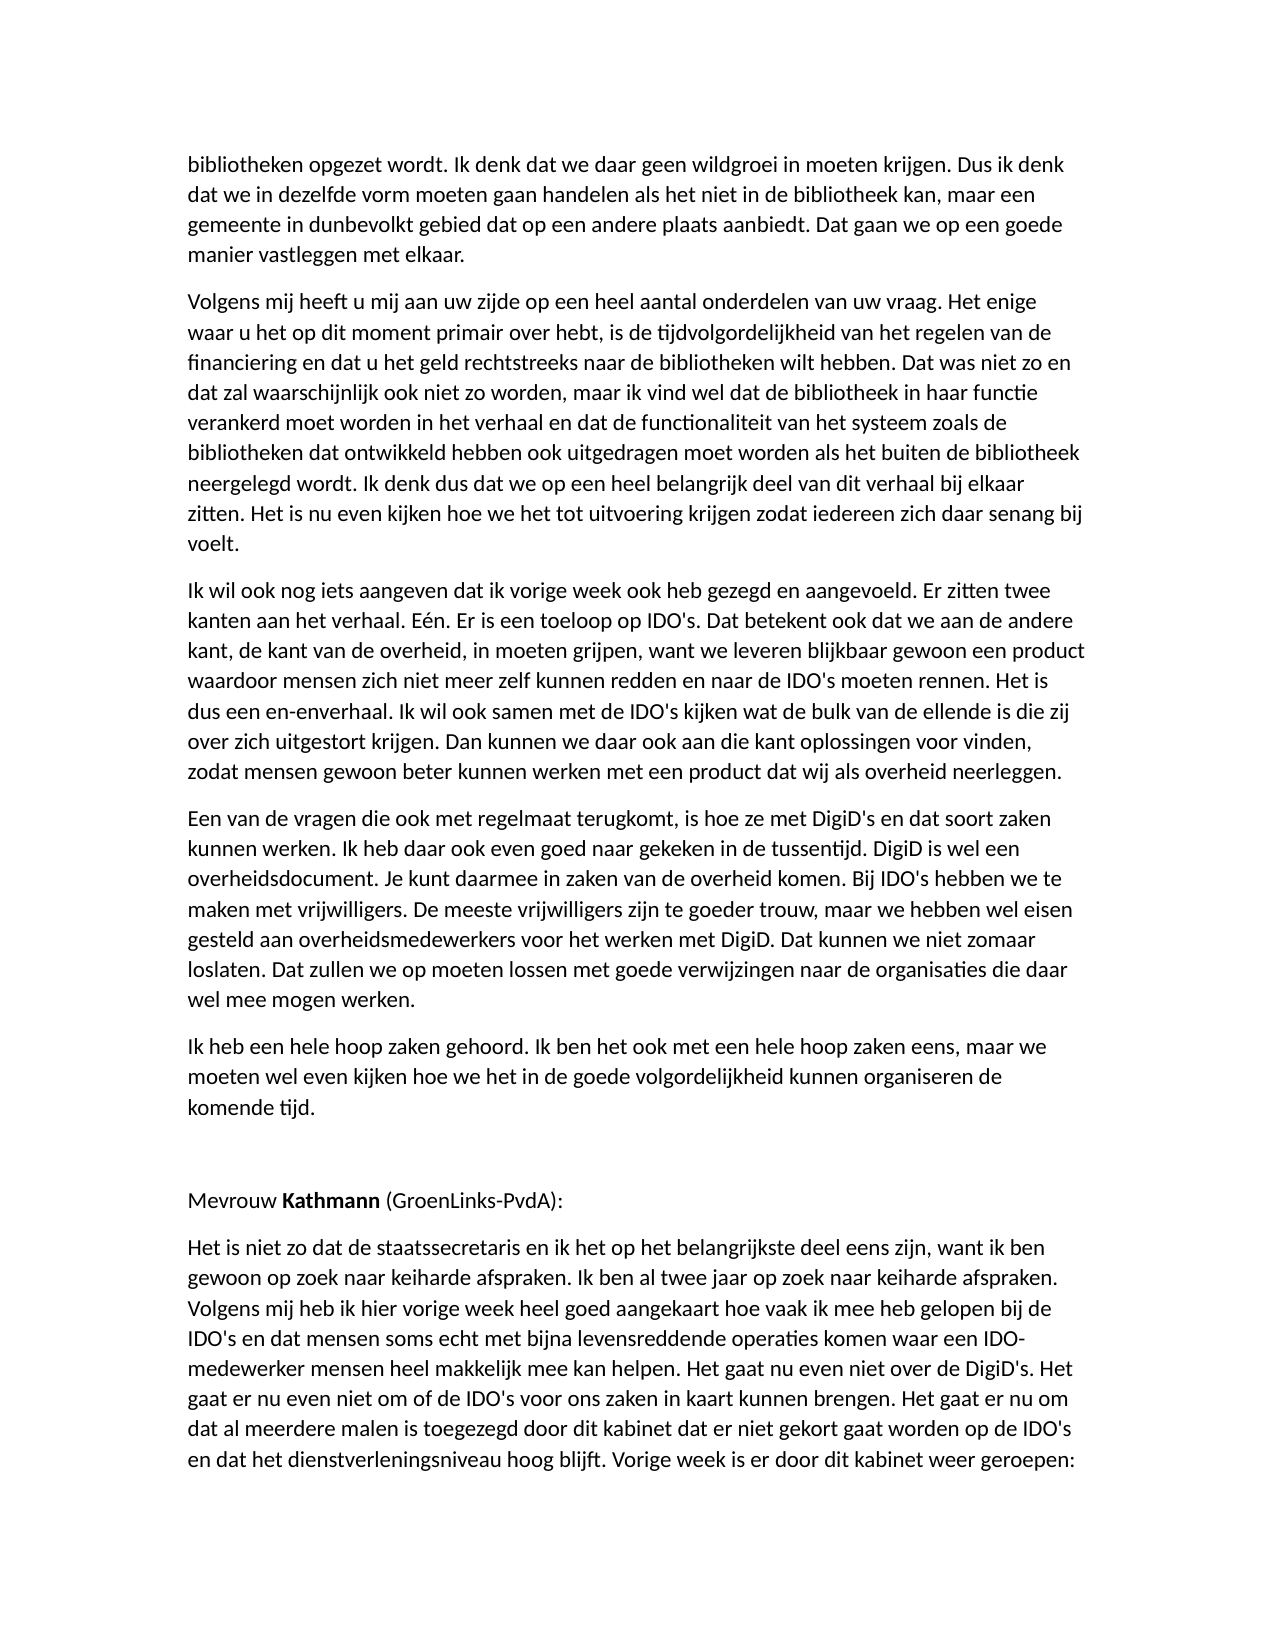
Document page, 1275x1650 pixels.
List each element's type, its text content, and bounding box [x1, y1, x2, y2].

text Volgens mij heeft u mij aan uw zijde op een heel aantal onderdelen van uw vraag. Het enige waar u het op dit moment primair over hebt, is de tijdvolgordelijkheid van het regelen van de financiering en dat u het geld rechtstreeks naar de bibliotheken wilt hebben. Dat was niet zo en dat zal waarschijnlijk ook niet zo worden, maar ik vind wel dat de bibliotheek in haar functie verankerd moet worden in het verhaal en dat de functionaliteit van het systeem zoals de bibliotheken dat ontwikkeld hebben ook uitgedragen moet worden als het buiten de bibliotheek neergelegd wordt. Ik denk dus dat we op een heel belangrijk deel van dit verhaal bij elkaar zitten. Het is nu even kijken hoe we het tot uitvoering krijgen zodat iedereen zich daar senang bij voelt. [187, 287, 1087, 557]
text Een van de vragen die ook met regelmaat terugkomt, is hoe ze met DigiD's en dat soort zaken kunnen werken. Ik heb daar ook even goed naar gekeken in de tussentijd. DigiD is wel een overheidsdocument. Je kunt daarmee in zaken van de overheid komen. Bij IDO's hebben we te maken met vrijwilligers. De meeste vrijwilligers zijn te goeder trouw, maar we hebben wel eisen gesteld aan overheidsmedewerkers voor het werken met DigiD. Dat kunnen we niet zomaar loslaten. Dat zullen we op moeten lossen met goede verwijzingen naar de organisaties die daar wel mee mogen werken. [187, 804, 1087, 1013]
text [187, 1233, 1087, 1473]
text Ik wil ook nog iets aangeven dat ik vorige week ook heb gezegd en aangevoeld. Er zitten twee kanten aan het verhaal. Eén. Er is een toeloop op IDO's. Dat betekent ook dat we aan de andere kant, de kant van de overheid, in moeten grijpen, want we leveren blijkbaar gewoon een product waardoor mensen zich niet meer zelf kunnen redden en naar de IDO's moeten rennen. Het is dus een en-enverhaal. Ik wil ook samen met de IDO's kijken wat de bulk van de ellende is die zij over zich uitgestort krijgen. Dan kunnen we daar ook aan die kant oplossingen voor vinden, zodat mensen gewoon beter kunnen werken met een product dat wij als overheid neerleggen. [187, 576, 1087, 785]
text Ik heb een hele hoop zaken gehoord. Ik ben het ook met een hele hoop zaken eens, maar we moeten wel even kijken hoe we het in de goede volgordelijkheid kunnen organiseren de komende tijd. [187, 1032, 1087, 1121]
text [187, 150, 1087, 269]
text Mevrouw Kathmann (GroenLinks-PvdA): [187, 1186, 1087, 1214]
